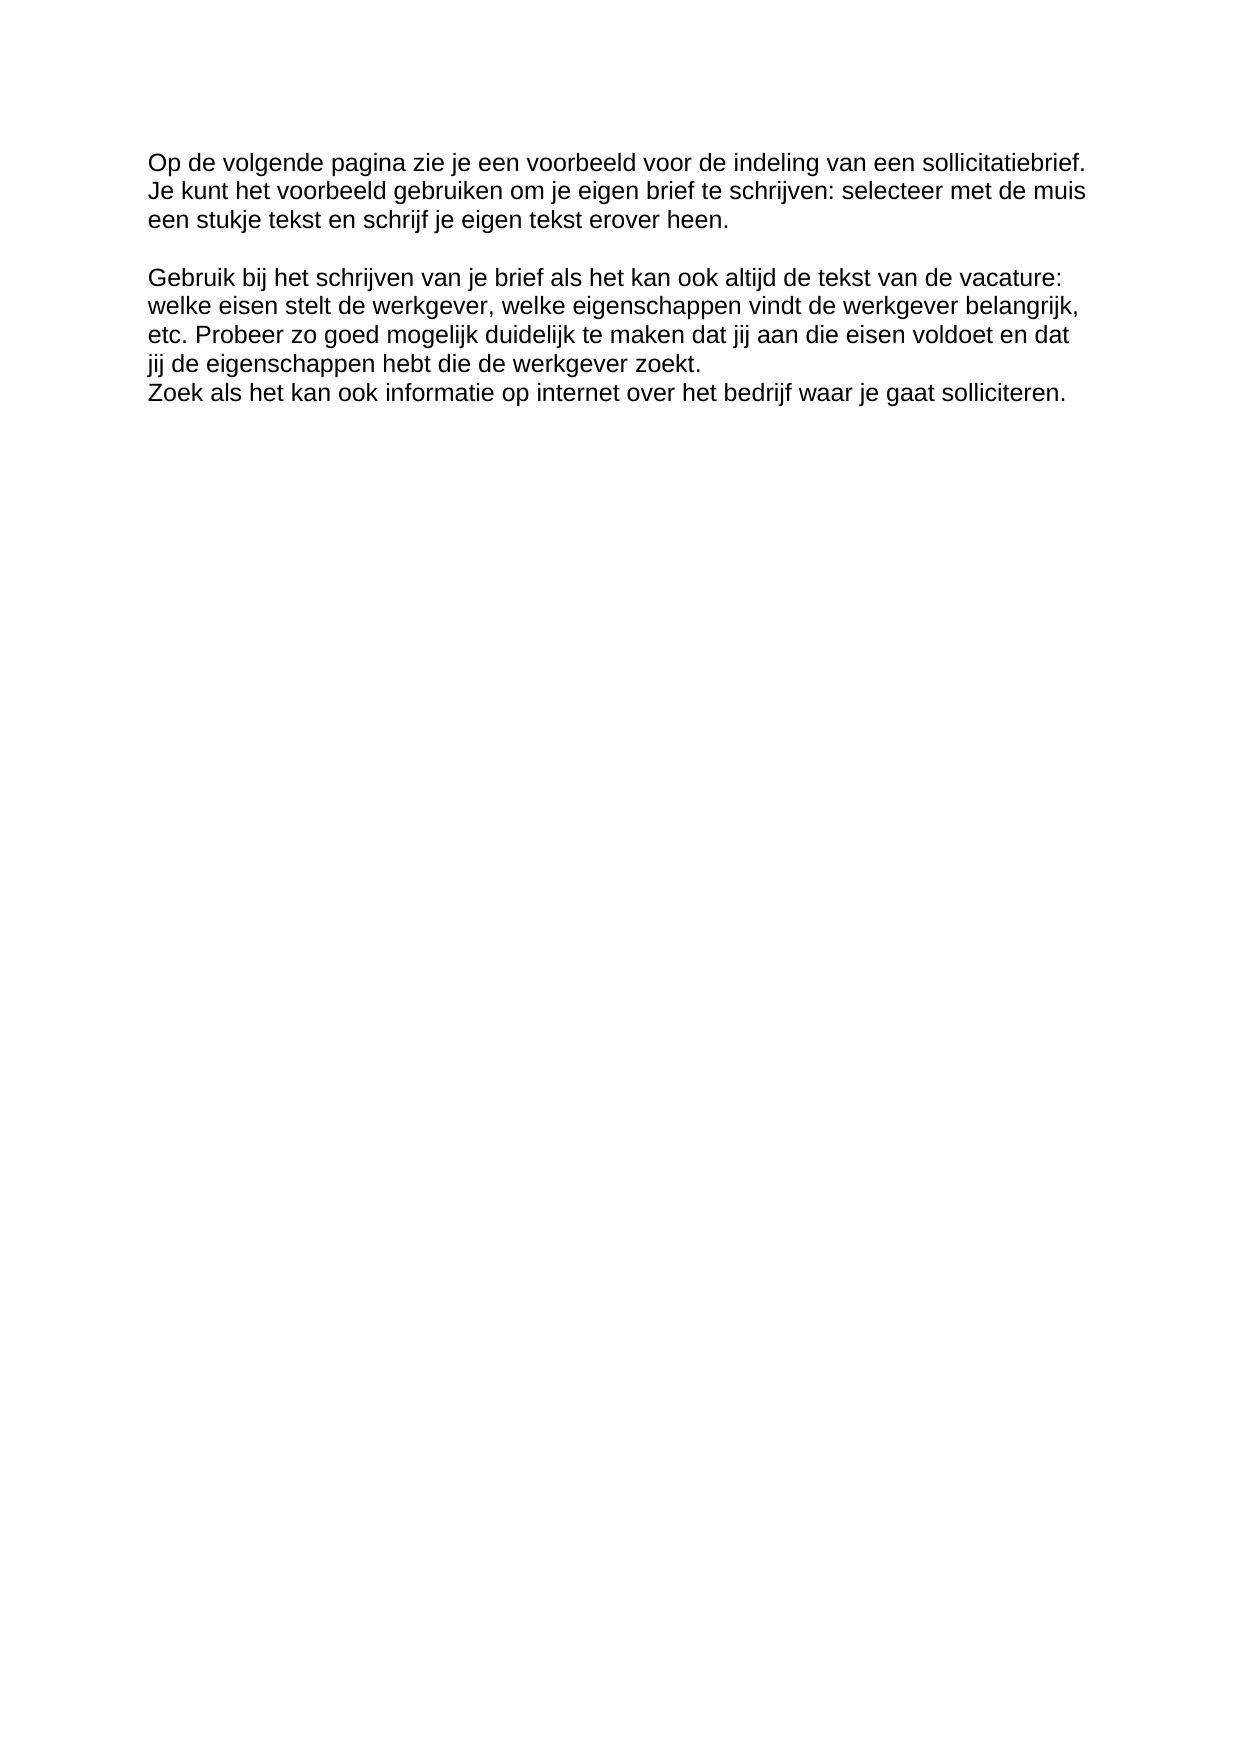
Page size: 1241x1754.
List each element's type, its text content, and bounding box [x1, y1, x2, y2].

text Gebruik bij het schrijven van je brief als het kan ook altijd de tekst van de vacature: welke eisen stelt de werkgever, welke eigenschappen vindt de werkgever belangrijk, etc. Probeer zo goed mogelijk duidelijk te maken dat jij aan die eisen voldoet en dat jij de eigenschappen hebt die de werkgever zoekt. [148, 263, 1093, 378]
text Op de volgende pagina zie je een voorbeeld voor de indeling van een sollicitatiebrief. Je kunt het voorbeeld gebruiken om je eigen brief te schrijven: selecteer met de muis een stukje tekst en schrijf je eigen tekst erover heen. [148, 148, 1093, 234]
text Zoek als het kan ook informatie op internet over het bedrijf waar je gaat solliciteren.Je eigen naam [148, 378, 1093, 406]
